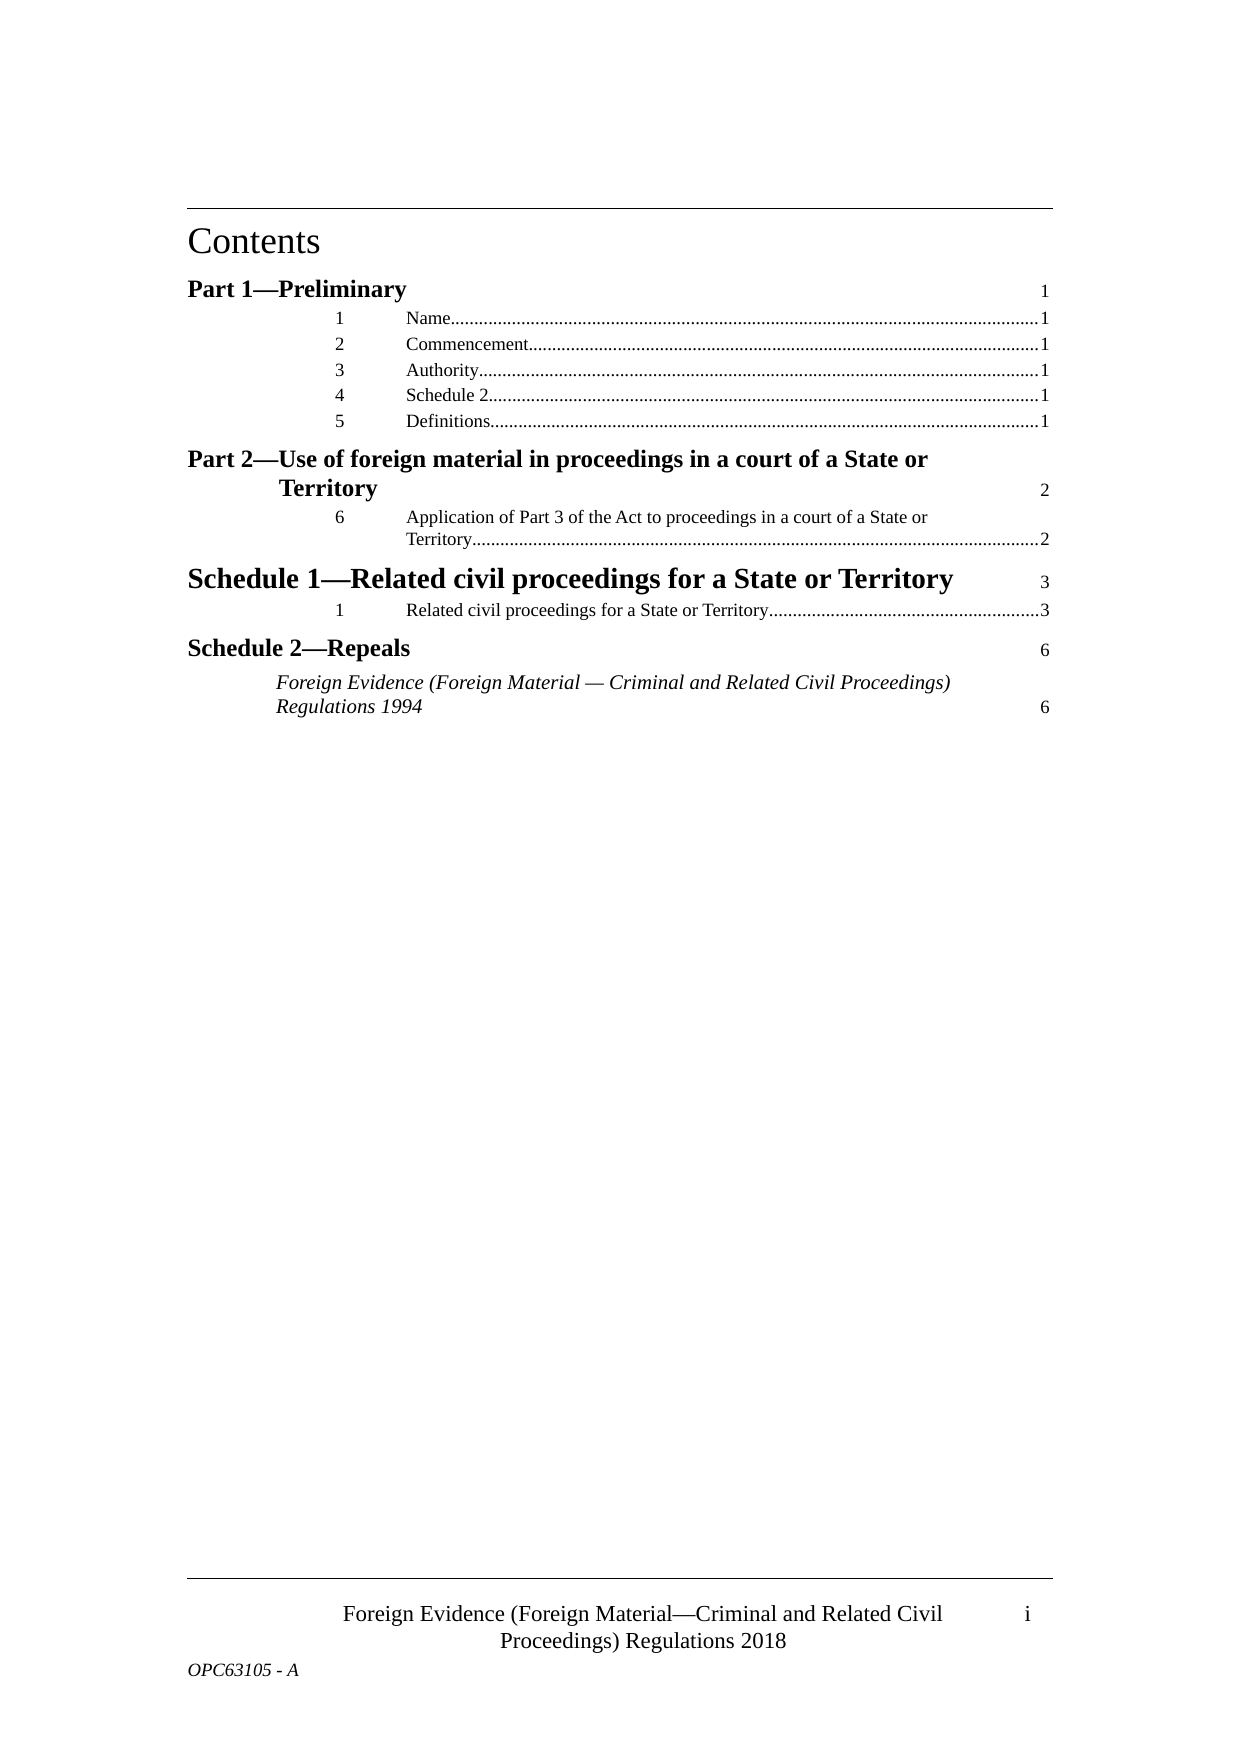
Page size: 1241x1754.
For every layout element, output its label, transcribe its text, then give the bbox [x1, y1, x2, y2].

text Part 1—Preliminary 1 [187, 274, 994, 303]
text 3 Authority 1 [335, 359, 994, 380]
text Part 2—Use of foreign material in proceedings in a court of a State or Territory 2 [187, 444, 994, 502]
text 2 Commencement 1 [335, 333, 994, 354]
text 4 Schedule 2 1 [335, 384, 994, 406]
text Schedule 1—Related civil proceedings for a State or Territory 3 [187, 561, 994, 595]
text 1 Related civil proceedings for a State or Territory 3 [335, 599, 994, 621]
text Contents [187, 219, 1053, 262]
text 1 Name 1 [335, 307, 994, 329]
text Foreign Evidence (Foreign Material — Criminal and Related Civil Proceedings) Regulations 1994 6 [276, 670, 994, 718]
text 6 Application of Part 3 of the Act to proceedings in a court of a State or Territory 2 [335, 506, 994, 549]
text Schedule 2—Repeals 6 [187, 633, 994, 662]
text 5 Definitions 1 [335, 410, 994, 432]
